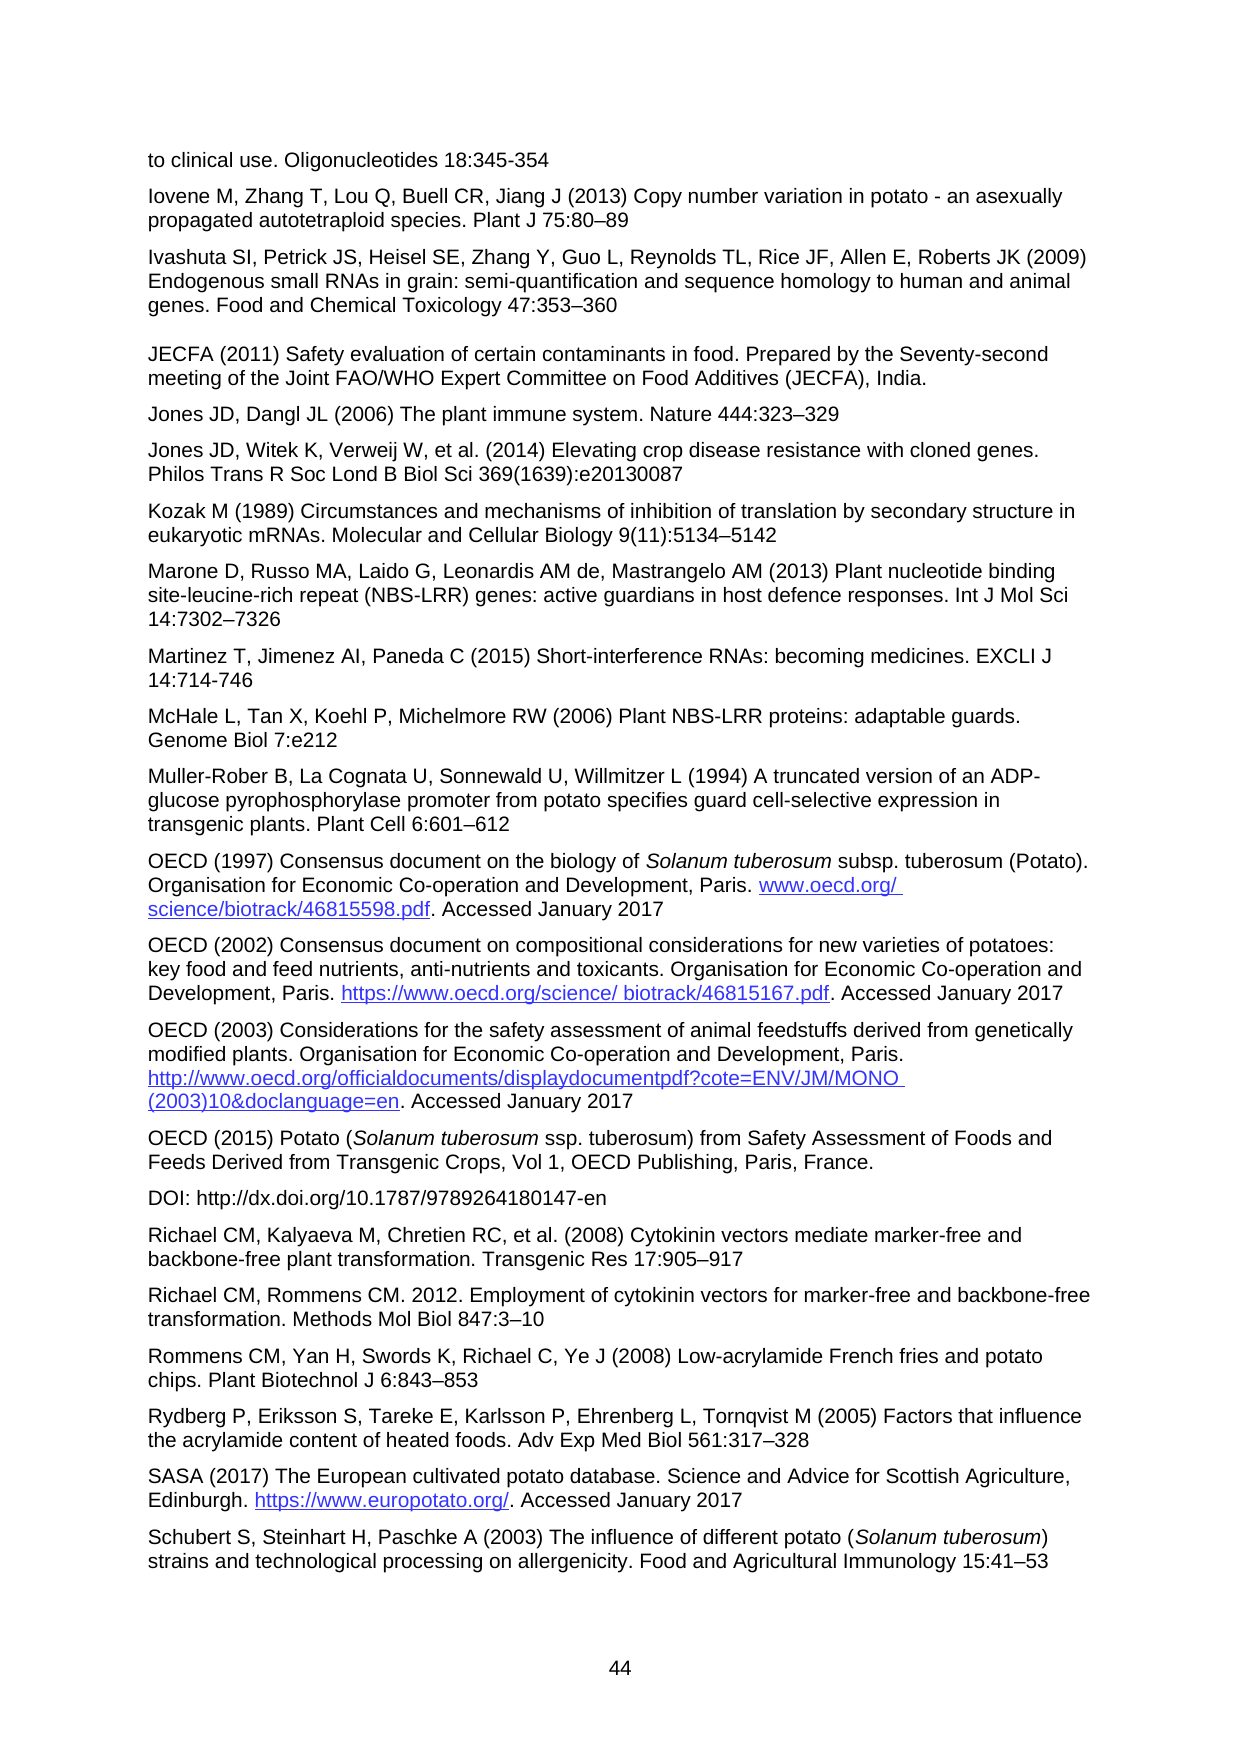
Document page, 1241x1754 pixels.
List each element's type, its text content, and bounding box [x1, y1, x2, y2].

text OECD (2015) Potato (Solanum tuberosum ssp. tuberosum) from Safety Assessment of Foods and Feeds Derived from Transgenic Crops, Vol 1, OECD Publishing, Paris, France. [148, 1126, 1092, 1174]
text Kozak M (1989) Circumstances and mechanisms of inhibition of translation by secondary structure in eukaryotic mRNAs. Molecular and Cellular Biology 9(11):5134–5142 [148, 499, 1092, 547]
text Jones JD, Dangl JL (2006) The plant immune system. Nature 444:323–329 [148, 402, 1092, 426]
text Schubert S, Steinhart H, Paschke A (2003) The influence of different potato (Solanum tuberosum) strains and technological processing on allergenicity. Food and Agricultural Immunology 15:41–53 [148, 1525, 1092, 1573]
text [148, 148, 1092, 172]
text McHale L, Tan X, Koehl P, Michelmore RW (2006) Plant NBS-LRR proteins: adaptable guards. Genome Biol 7:e212 [148, 704, 1092, 752]
text Richael CM, Rommens CM. 2012. Employment of cytokinin vectors for marker-free and backbone-free transformation. Methods Mol Biol 847:3–10 [148, 1283, 1092, 1331]
text Rommens CM, Yan H, Swords K, Richael C, Ye J (2008) Low-acrylamide French fries and potato chips. Plant Biotechnol J 6:843–853 [148, 1343, 1092, 1391]
text OECD (2002) Consensus document on compositional considerations for new varieties of potatoes: key food and feed nutrients, anti-nutrients and toxicants. Organisation for Economic Co-operation and Development, Paris. https://www.oecd.org/science/ biotrack/46815167.pdf. Accessed January 2017 [148, 933, 1092, 1005]
text Jones JD, Witek K, Verweij W, et al. (2014) Elevating crop disease resistance with cloned genes. Philos Trans R Soc Lond B Biol Sci 369(1639):e20130087 [148, 438, 1092, 486]
text DOI: http://dx.doi.org/10.1787/9789264180147-en [148, 1186, 1092, 1210]
text SASA (2017) The European cultivated potato database. Science and Advice for Scottish Agriculture, Edinburgh. https://www.europotato.org/. Accessed January 2017 [148, 1464, 1092, 1512]
text Marone D, Russo MA, Laido G, Leonardis AM de, Mastrangelo AM (2013) Plant nucleotide binding site-leucine-rich repeat (NBS-LRR) genes: active guardians in host defence responses. Int J Mol Sci 14:7302–7326 [148, 559, 1092, 631]
text Iovene M, Zhang T, Lou Q, Buell CR, Jiang J (2013) Copy number variation in potato - an asexually propagated autotetraploid species. Plant J 75:80–89 [148, 184, 1092, 232]
text Rydberg P, Eriksson S, Tareke E, Karlsson P, Ehrenberg L, Tornqvist M (2005) Factors that influence the acrylamide content of heated foods. Adv Exp Med Biol 561:317–328 [148, 1404, 1092, 1452]
text Richael CM, Kalyaeva M, Chretien RC, et al. (2008) Cytokinin vectors mediate marker-free and backbone-free plant transformation. Transgenic Res 17:905–917 [148, 1223, 1092, 1271]
text JECFA (2011) Safety evaluation of certain contaminants in food. Prepared by the Seventy-second meeting of the Joint FAO/WHO Expert Committee on Food Additives (JECFA), India. [148, 341, 1092, 389]
text Muller-Rober B, La Cognata U, Sonnewald U, Willmitzer L (1994) A truncated version of an ADP-glucose pyrophosphorylase promoter from potato specifies guard cell-selective expression in transgenic plants. Plant Cell 6:601–612 [148, 764, 1092, 836]
text OECD (1997) Consensus document on the biology of Solanum tuberosum subsp. tuberosum (Potato). Organisation for Economic Co-operation and Development, Paris. www.oecd.org/ science/biotrack/46815598.pdf. Accessed January 2017 [148, 849, 1092, 921]
text OECD (2003) Considerations for the safety assessment of animal feedstuffs derived from genetically modified plants. Organisation for Economic Co-operation and Development, Paris. http://www.oecd.org/officialdocuments/displaydocumentpdf?cote=ENV/JM/MONO (2003)10&doclanguage=en. Accessed January 2017 [148, 1017, 1092, 1113]
text Ivashuta SI, Petrick JS, Heisel SE, Zhang Y, Guo L, Reynolds TL, Rice JF, Allen E, Roberts JK (2009) Endogenous small RNAs in grain: semi-quantification and sequence homology to human and animal genes. Food and Chemical Toxicology 47:353–360 [148, 244, 1092, 316]
text Martinez T, Jimenez AI, Paneda C (2015) Short-interference RNAs: becoming medicines. EXCLI J 14:714-746 [148, 643, 1092, 691]
